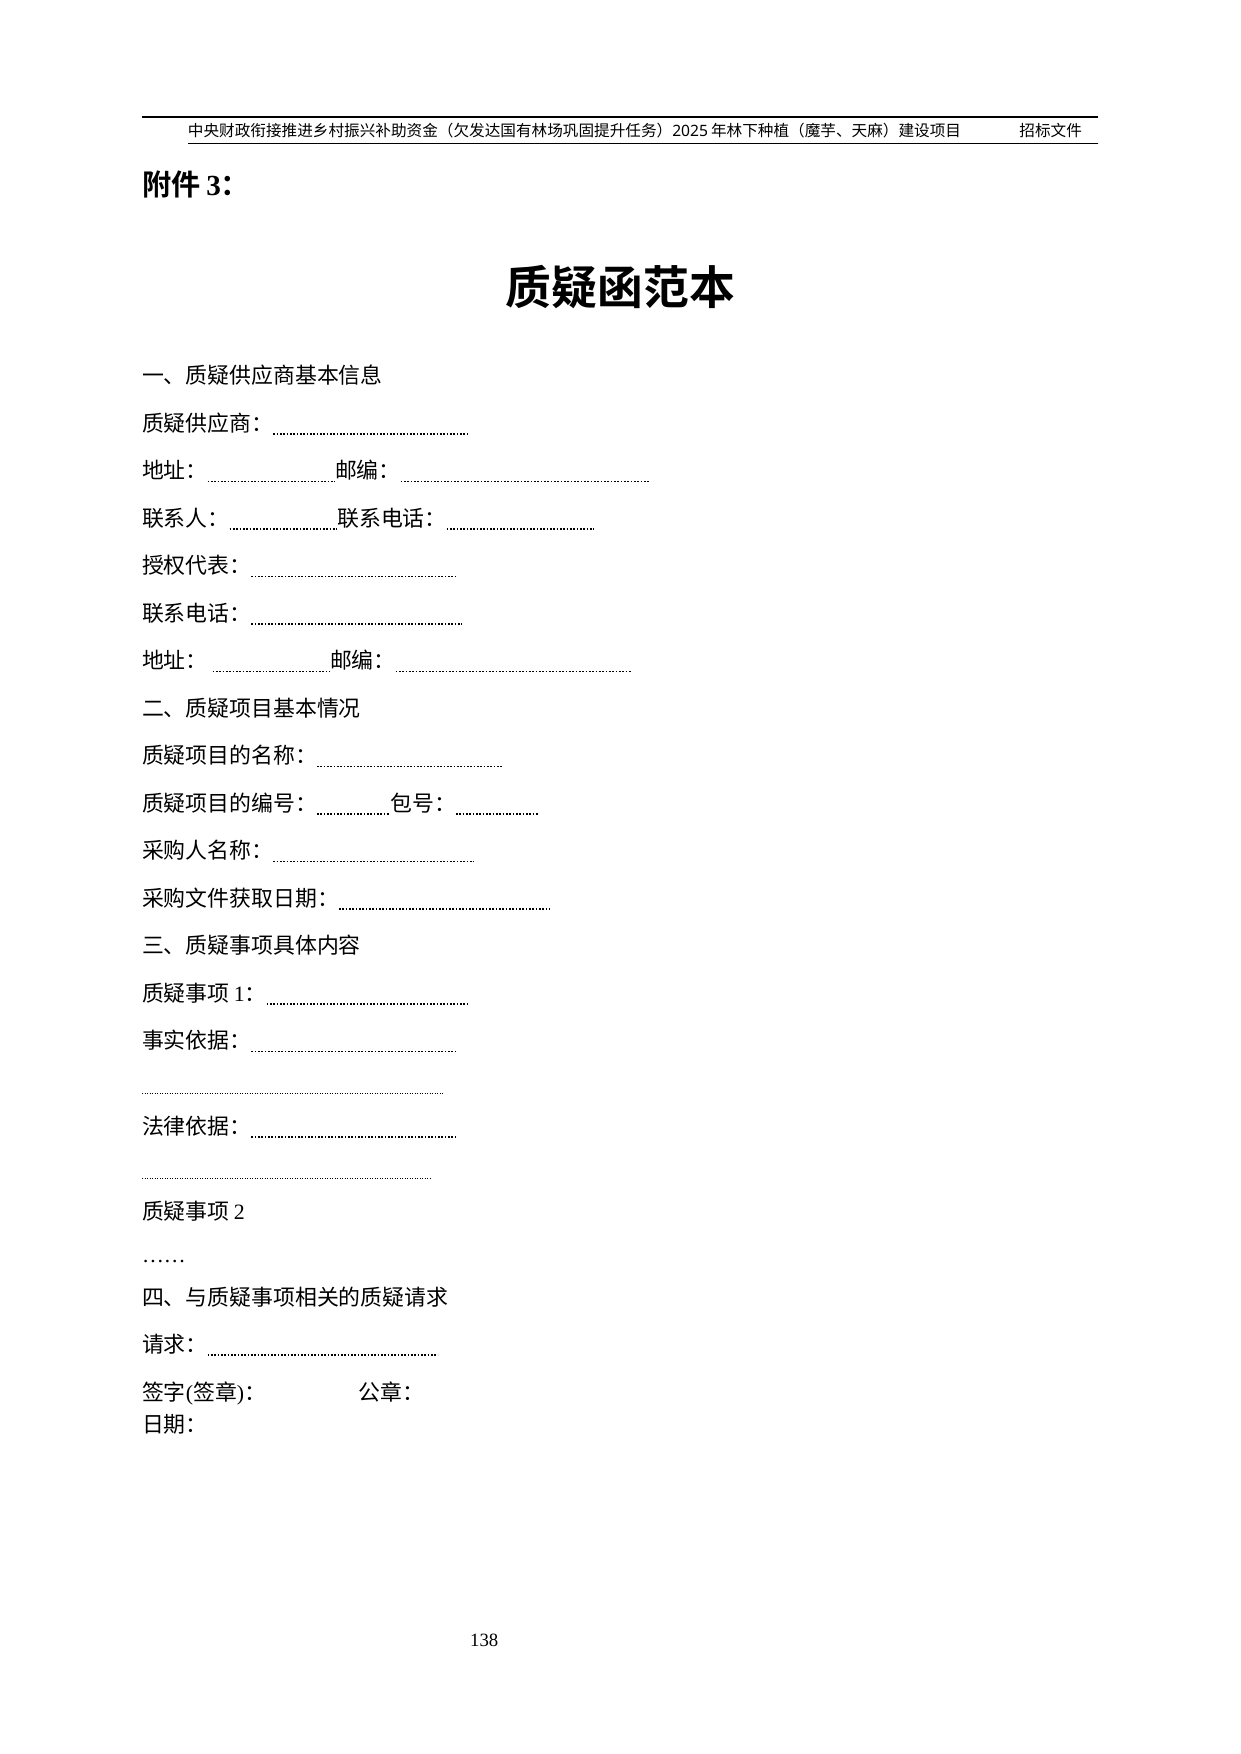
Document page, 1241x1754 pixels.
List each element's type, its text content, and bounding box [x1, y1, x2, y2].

text 质疑供应商： [142, 406, 1098, 438]
text …… [142, 1242, 1098, 1267]
text 地址： 邮编： [142, 643, 1098, 675]
text 质疑函范本 [142, 236, 1098, 333]
text 事实依据： [142, 1023, 1098, 1055]
text 地址： 邮编： [142, 453, 1098, 485]
text 附件3： [142, 150, 1098, 215]
text 联系电话： [142, 596, 1098, 628]
text 日期： [142, 1407, 1098, 1439]
text 法律依据： [142, 1109, 1098, 1141]
text 二、质疑项目基本情况 [142, 691, 1098, 723]
text 质疑事项2 [142, 1194, 1098, 1226]
text 质疑项目的名称： [142, 738, 1098, 770]
text 四、与质疑事项相关的质疑请求 [142, 1279, 1098, 1311]
text 一、质疑供应商基本信息 [142, 358, 1098, 390]
text 授权代表： [142, 548, 1098, 580]
text 质疑项目的编号： 包号： [142, 786, 1098, 818]
text 质疑事项1： [142, 976, 1098, 1008]
text 三、质疑事项具体内容 [142, 928, 1098, 960]
text 签字(签章)： 公章： [142, 1374, 1098, 1407]
text 采购文件获取日期： [142, 881, 1098, 913]
text 联系人： 联系电话： [142, 501, 1098, 533]
text 采购人名称： [142, 833, 1098, 865]
text 请求： [142, 1327, 1098, 1359]
